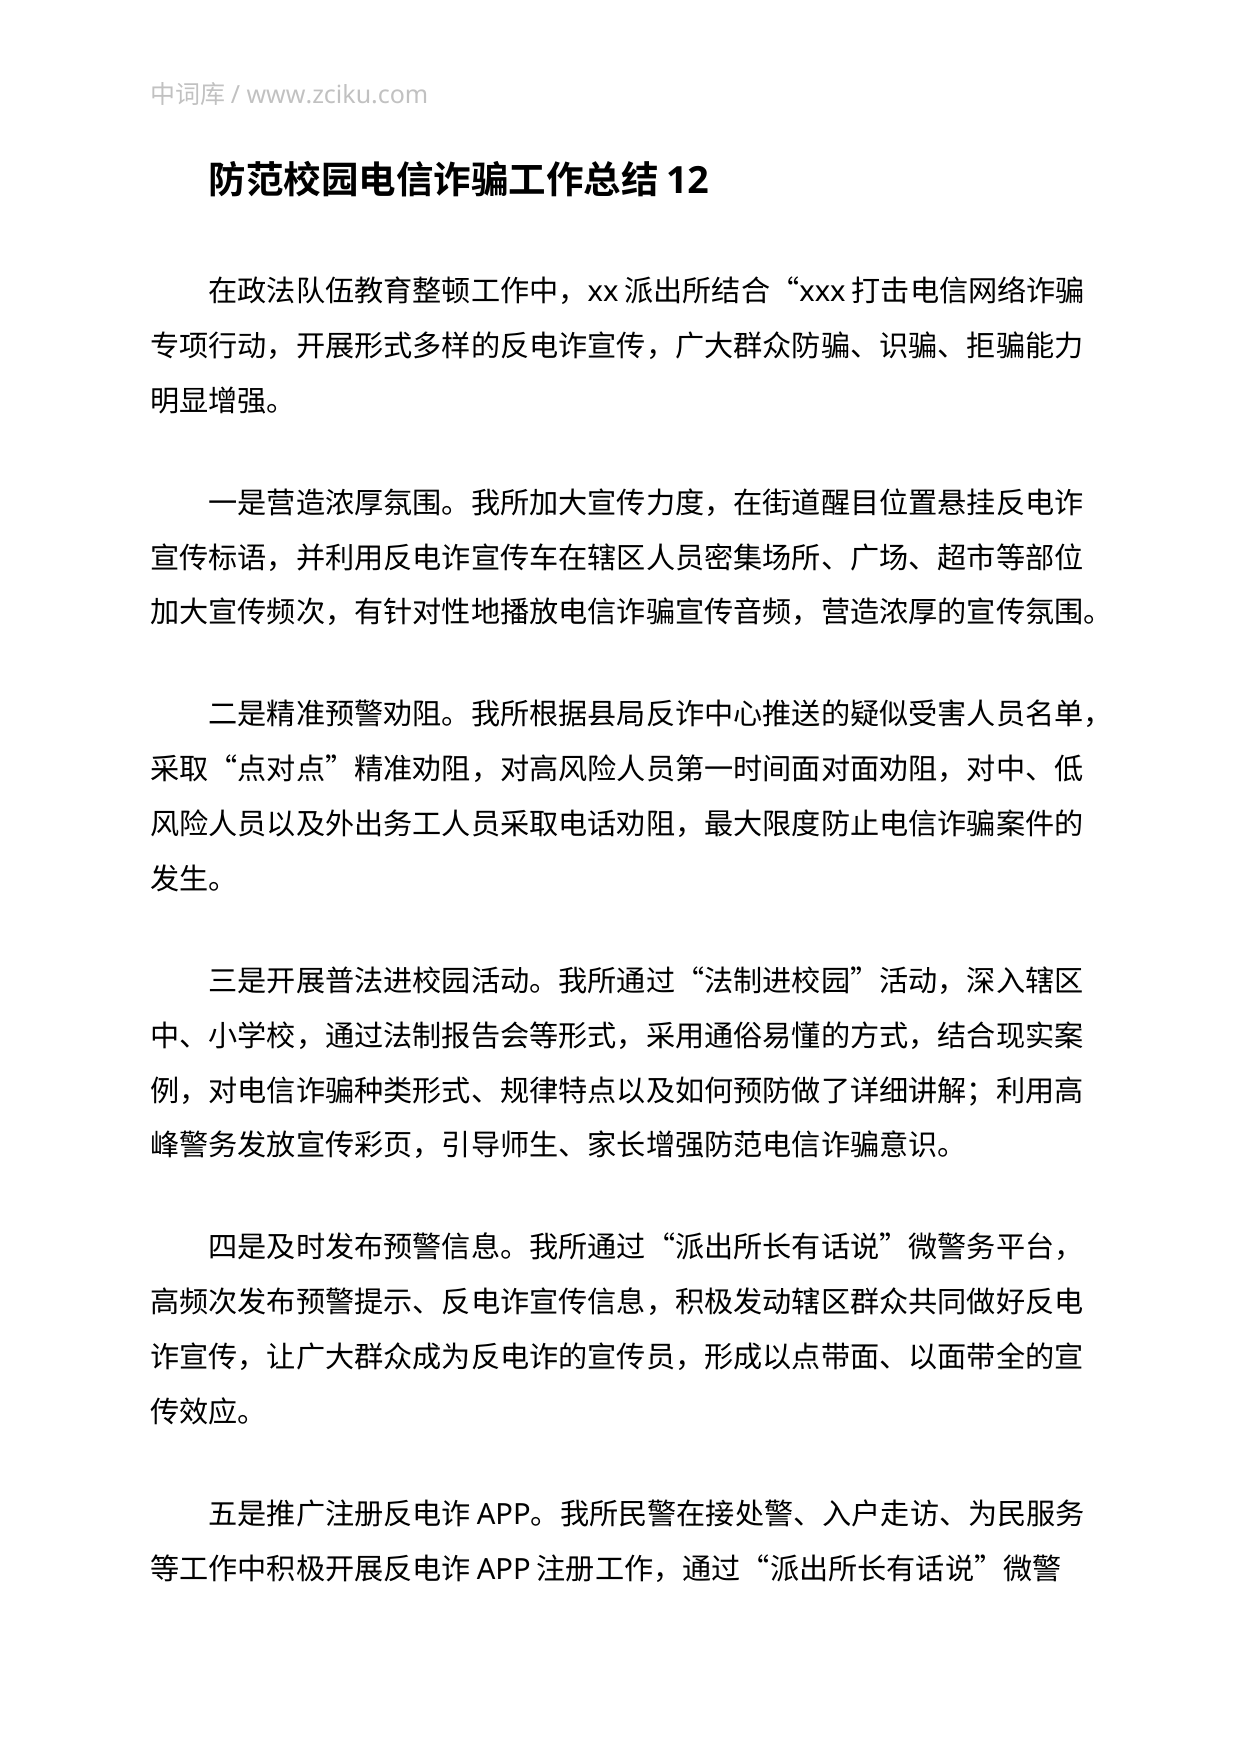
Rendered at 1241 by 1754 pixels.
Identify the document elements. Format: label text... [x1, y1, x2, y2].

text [150, 1490, 1090, 1588]
text 在政法队伍教育整顿工作中，xx派出所结合“xxx打击电信网络诈骗专项行动，开展形式多样的反电诈宣传，广大群众防骗、识骗、拒骗能力明显增强。 [150, 268, 1090, 420]
text 防范校园电信诈骗工作总结12 [150, 150, 1090, 204]
text 二是精准预警劝阻。我所根据县局反诈中心推送的疑似受害人员名单，采取“点对点”精准劝阻，对高风险人员第一时间面对面劝阻，对中、低风险人员以及外出务工人员采取电话劝阻，最大限度防止电信诈骗案件的发生。 [150, 691, 1090, 898]
text 一是营造浓厚氛围。我所加大宣传力度，在街道醒目位置悬挂反电诈宣传标语，并利用反电诈宣传车在辖区人员密集场所、广场、超市等部位加大宣传频次，有针对性地播放电信诈骗宣传音频，营造浓厚的宣传氛围。 [150, 479, 1090, 631]
text 三是开展普法进校园活动。我所通过“法制进校园”活动，深入辖区中、小学校，通过法制报告会等形式，采用通俗易懂的方式，结合现实案例，对电信诈骗种类形式、规律特点以及如何预防做了详细讲解；利用高峰警务发放宣传彩页，引导师生、家长增强防范电信诈骗意识。 [150, 957, 1090, 1164]
text 四是及时发布预警信息。我所通过“派出所长有话说”微警务平台，高频次发布预警提示、反电诈宣传信息，积极发动辖区群众共同做好反电诈宣传，让广大群众成为反电诈的宣传员，形成以点带面、以面带全的宣传效应。 [150, 1224, 1090, 1431]
